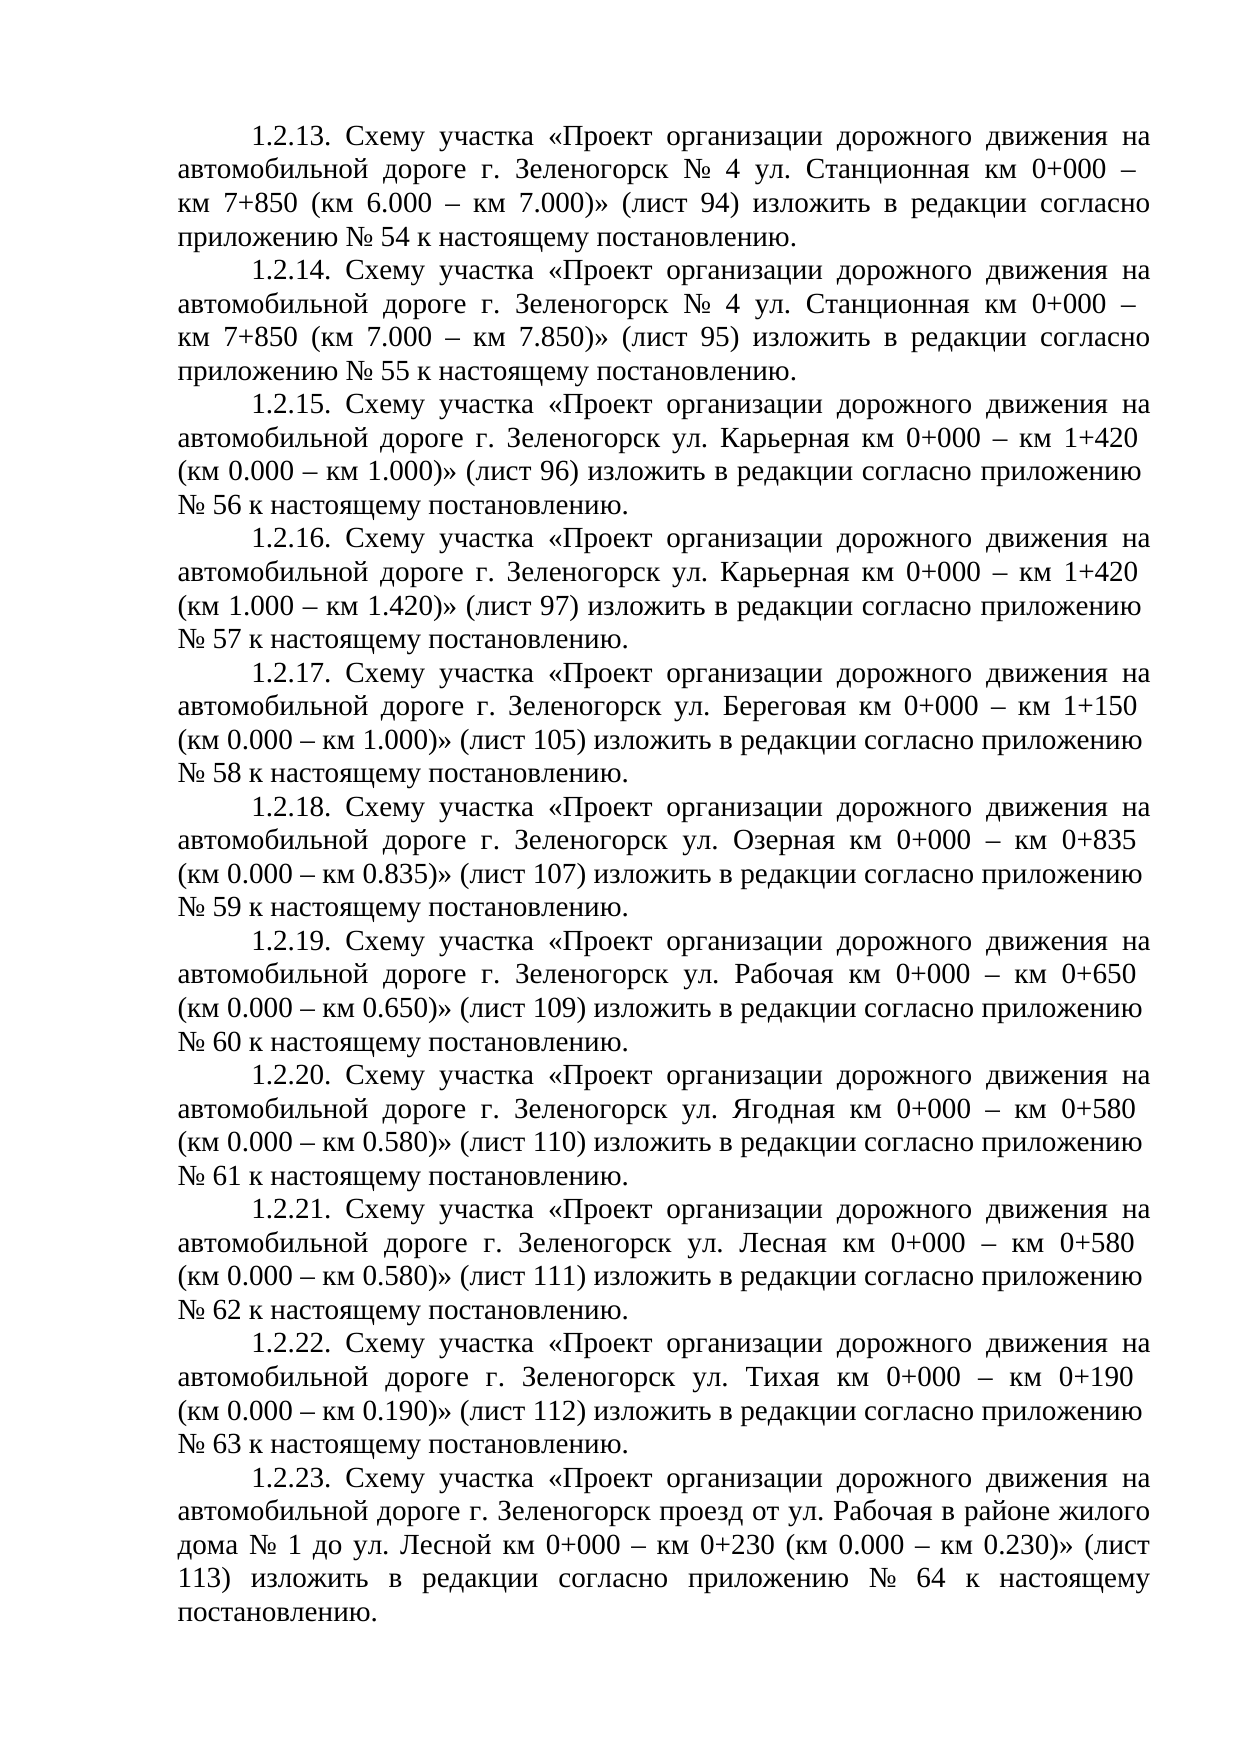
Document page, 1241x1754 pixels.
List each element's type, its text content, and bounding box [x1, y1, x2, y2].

text 1.2.13. Схему участка «Проект организации дорожного движения на автомобильной дороге г. Зеленогорск № 4 ул. Станционная км 0+000 – км 7+850 (км 6.000 – км 7.000)» (лист 94) изложить в редакции согласно приложению № 54 к настоящему постановлению. [177, 118, 1152, 252]
text 1.2.15. Схему участка «Проект организации дорожного движения на автомобильной дороге г. Зеленогорск ул. Карьерная км 0+000 – км 1+420 (км 0.000 – км 1.000)» (лист 96) изложить в редакции согласно приложению № 56 к настоящему постановлению. [177, 386, 1152, 521]
text 1.2.14. Схему участка «Проект организации дорожного движения на автомобильной дороге г. Зеленогорск № 4 ул. Станционная км 0+000 – км 7+850 (км 7.000 – км 7.850)» (лист 95) изложить в редакции согласно приложению № 55 к настоящему постановлению. [177, 252, 1152, 386]
text 1.2.21. Схему участка «Проект организации дорожного движения на автомобильной дороге г. Зеленогорск ул. Лесная км 0+000 – км 0+580 (км 0.000 – км 0.580)» (лист 111) изложить в редакции согласно приложению № 62 к настоящему постановлению. [177, 1191, 1152, 1326]
text 1.2.22. Схему участка «Проект организации дорожного движения на автомобильной дороге г. Зеленогорск ул. Тихая км 0+000 – км 0+190 (км 0.000 – км 0.190)» (лист 112) изложить в редакции согласно приложению № 63 к настоящему постановлению. [177, 1326, 1152, 1460]
text 1.2.16. Схему участка «Проект организации дорожного движения на автомобильной дороге г. Зеленогорск ул. Карьерная км 0+000 – км 1+420 (км 1.000 – км 1.420)» (лист 97) изложить в редакции согласно приложению № 57 к настоящему постановлению. [177, 521, 1152, 655]
text 1.2.23. Схему участка «Проект организации дорожного движения на автомобильной дороге г. Зеленогорск проезд от ул. Рабочая в районе жилого дома № 1 до ул. Лесной км 0+000 – км 0+230 (км 0.000 – км 0.230)» (лист 113) изложить в редакции согласно приложению № 64 к настоящему постановлению. [177, 1460, 1152, 1627]
text 1.2.17. Схему участка «Проект организации дорожного движения на автомобильной дороге г. Зеленогорск ул. Береговая км 0+000 – км 1+150 (км 0.000 – км 1.000)» (лист 105) изложить в редакции согласно приложению № 58 к настоящему постановлению. [177, 655, 1152, 789]
text 1.2.18. Схему участка «Проект организации дорожного движения на автомобильной дороге г. Зеленогорск ул. Озерная км 0+000 – км 0+835 (км 0.000 – км 0.835)» (лист 107) изложить в редакции согласно приложению № 59 к настоящему постановлению. [177, 789, 1152, 923]
text 1.2.20. Схему участка «Проект организации дорожного движения на автомобильной дороге г. Зеленогорск ул. Ягодная км 0+000 – км 0+580 (км 0.000 – км 0.580)» (лист 110) изложить в редакции согласно приложению № 61 к настоящему постановлению. [177, 1057, 1152, 1191]
text 1.2.19. Схему участка «Проект организации дорожного движения на автомобильной дороге г. Зеленогорск ул. Рабочая км 0+000 – км 0+650 (км 0.000 – км 0.650)» (лист 109) изложить в редакции согласно приложению № 60 к настоящему постановлению. [177, 923, 1152, 1057]
